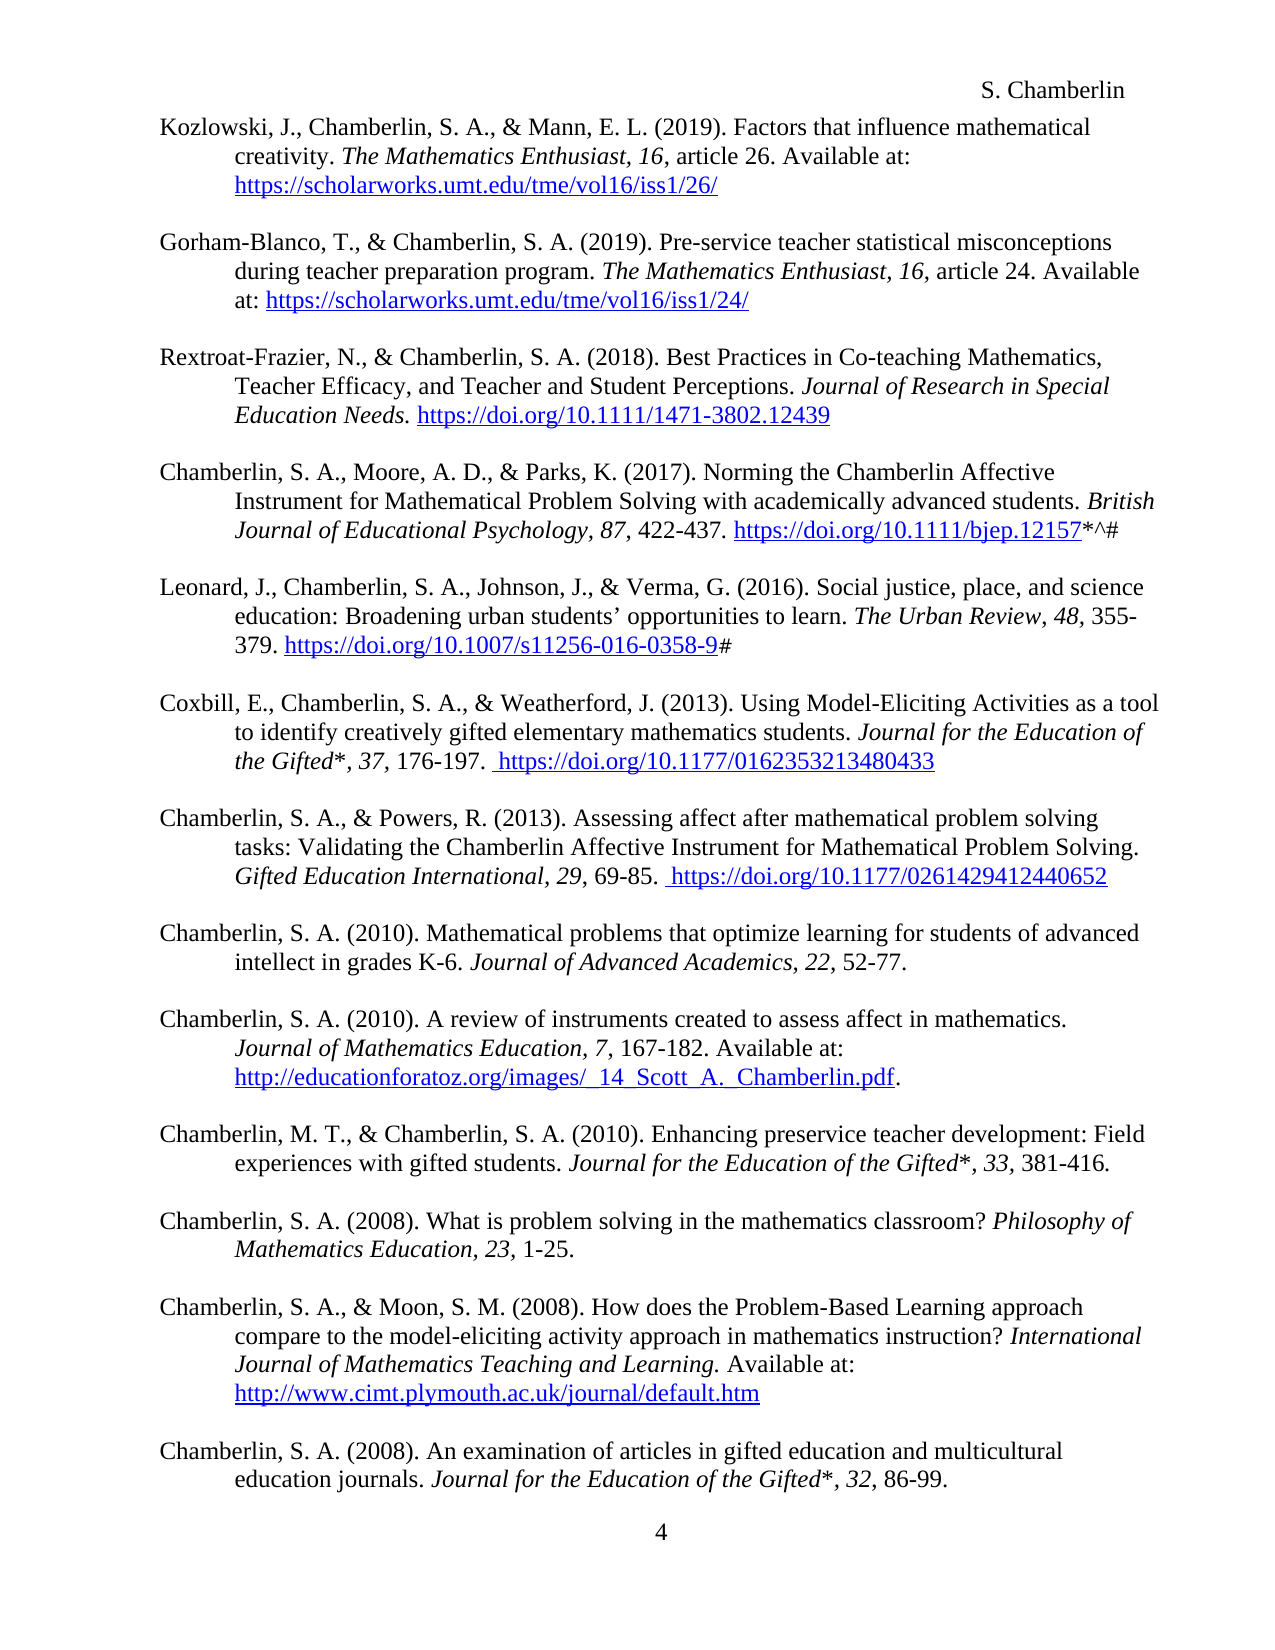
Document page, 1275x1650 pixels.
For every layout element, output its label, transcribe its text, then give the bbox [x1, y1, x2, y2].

text Leonard, J., Chamberlin, S. A., Johnson, J., & Verma, G. (2016). Social justice, place, and science education: Broadening urban students’ opportunities to learn. The Urban Review, 48, 355-379. https://doi.org/10.1007/s11256-016-0358-9# [159, 572, 1162, 659]
text Chamberlin, M. T., & Chamberlin, S. A. (2010). Enhancing preservice teacher development: Field experiences with gifted students. Journal for the Education of the Gifted*, 33, 381-416. [159, 1119, 1162, 1177]
text Chamberlin, S. A. (2008). An examination of articles in gifted education and multicultural education journals. Journal for the Education of the Gifted*, 32, 86-99. [159, 1436, 1162, 1493]
text Chamberlin, S. A. (2008). What is problem solving in the mathematics classroom? Philosophy of Mathematics Education, 23, 1-25. [159, 1206, 1162, 1263]
text Chamberlin, S. A. (2010). A review of instruments created to assess affect in mathematics. Journal of Mathematics Education, 7, 167-182. Available at: http://educationforatoz.org/images/_14_Scott_A._Chamberlin.pdf. [159, 1004, 1147, 1091]
text Chamberlin, S. A., & Moon, S. M. (2008). How does the Problem-Based Learning approach compare to the model-eliciting activity approach in mathematics instruction? International Journal of Mathematics Teaching and Learning. Available at: http://www.cimt.plymouth.ac.uk/journal/default.htm [159, 1292, 1162, 1407]
text Rextroat-Frazier, N., & Chamberlin, S. A. (2018). Best Practices in Co-teaching Mathematics, Teacher Efficacy, and Teacher and Student Perceptions. Journal of Research in Special Education Needs. https://doi.org/10.1111/1471-3802.12439 [159, 342, 1162, 429]
text Gorham-Blanco, T., & Chamberlin, S. A. (2019). Pre-service teacher statistical misconceptions during teacher preparation program. The Mathematics Enthusiast, 16, article 24. Available at: https://scholarworks.umt.edu/tme/vol16/iss1/24/ [159, 227, 1162, 314]
text Coxbill, E., Chamberlin, S. A., & Weatherford, J. (2013). Using Model-Eliciting Activities as a tool to identify creatively gifted elementary mathematics students. Journal for the Education of the Gifted*, 37, 176-197. https://doi.org/10.1177/0162353213480433 [159, 688, 1162, 774]
text Chamberlin, S. A., Moore, A. D., & Parks, K. (2017). Norming the Chamberlin Affective Instrument for Mathematical Problem Solving with academically advanced students. British Journal of Educational Psychology, 87, 422-437. https://doi.org/10.1111/bjep.12157*^# [159, 457, 1162, 544]
text Kozlowski, J., Chamberlin, S. A., & Mann, E. L. (2019). Factors that influence mathematical creativity. The Mathematics Enthusiast, 16, article 26. Available at: https://scholarworks.umt.edu/tme/vol16/iss1/26/ [159, 112, 1162, 199]
text Chamberlin, S. A., & Powers, R. (2013). Assessing affect after mathematical problem solving tasks: Validating the Chamberlin Affective Instrument for Mathematical Problem Solving. Gifted Education International, 29, 69-85. https://doi.org/10.1177/0261429412440652 [159, 803, 1147, 889]
text Chamberlin, S. A. (2010). Mathematical problems that optimize learning for students of advanced intellect in grades K-6. Journal of Advanced Academics, 22, 52-77. [159, 918, 1147, 976]
